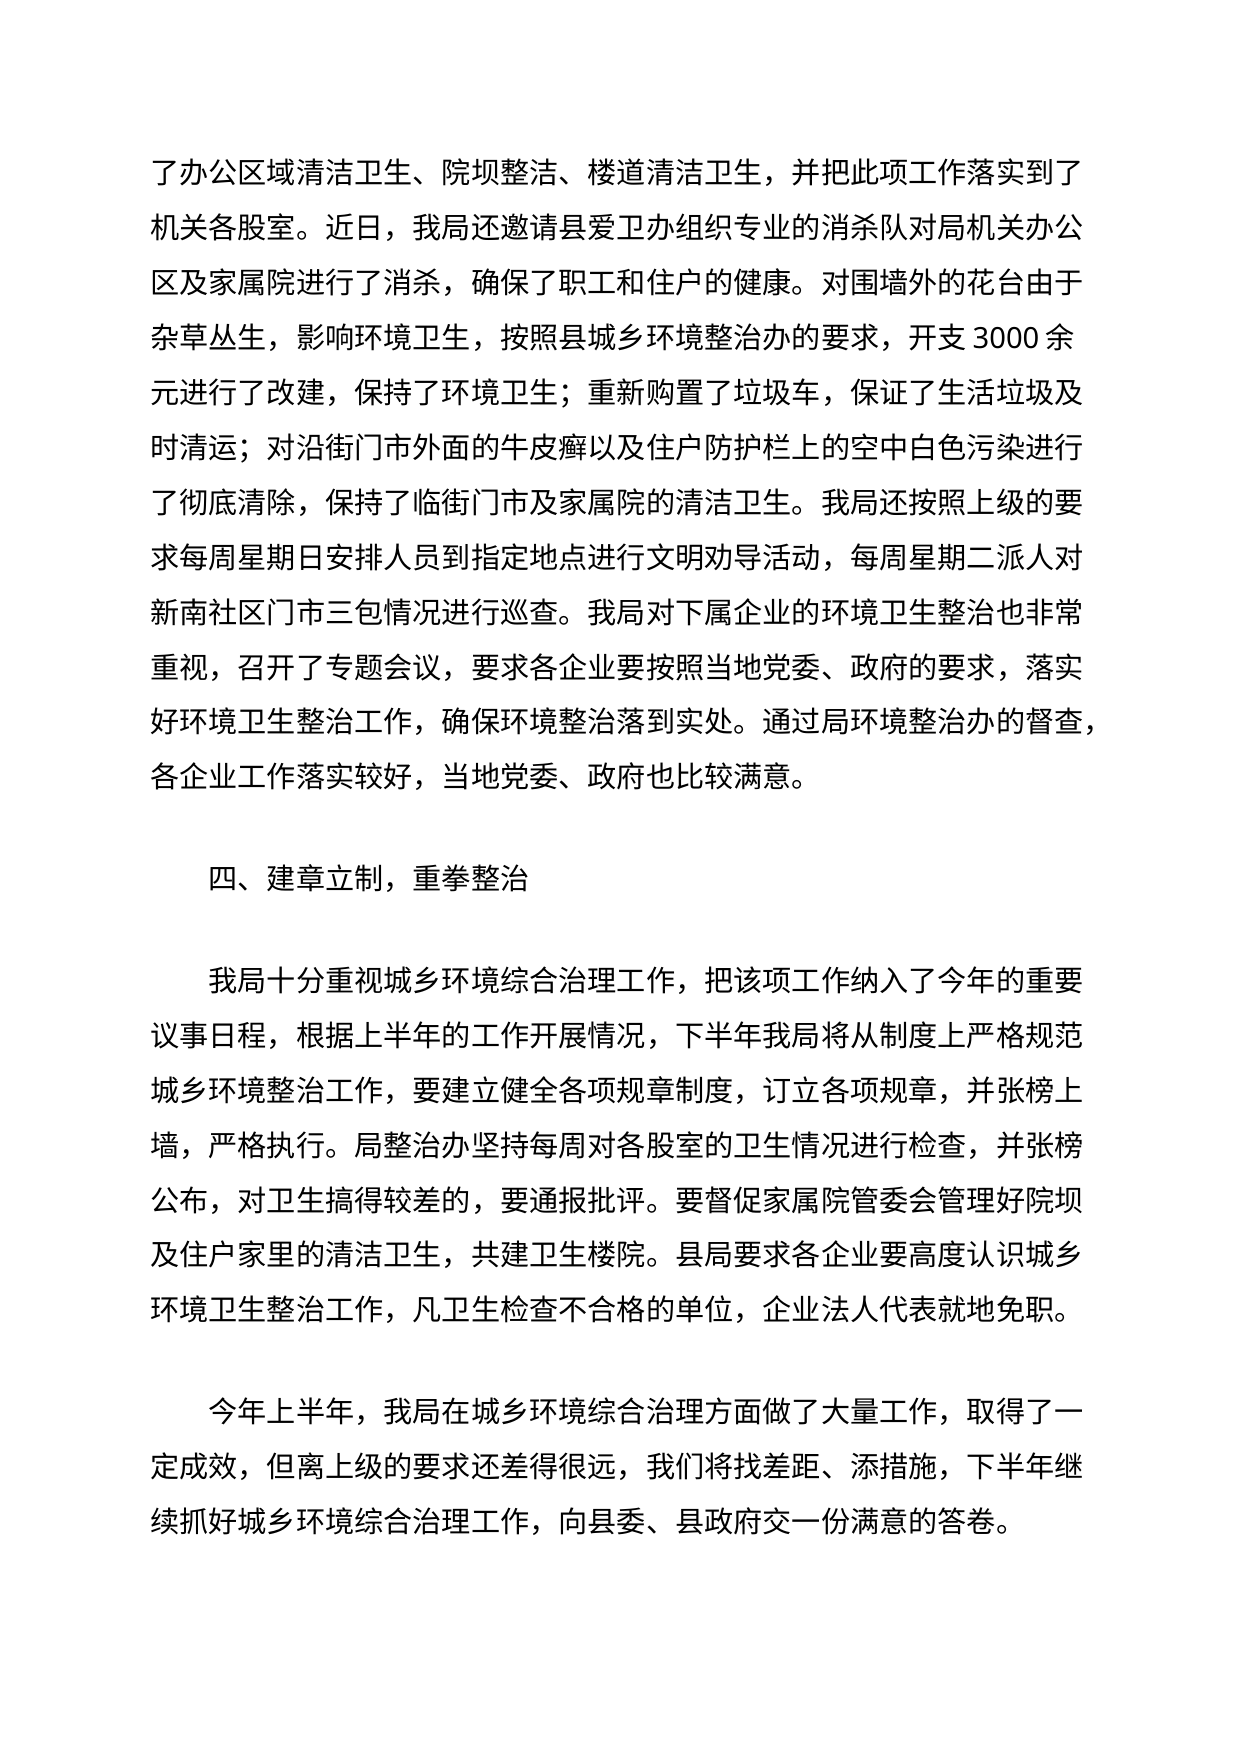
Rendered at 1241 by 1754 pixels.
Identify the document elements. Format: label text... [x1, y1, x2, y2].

text 四、建章立制，重拳整治 [150, 856, 1090, 898]
text 我局十分重视城乡环境综合治理工作，把该项工作纳入了今年的重要议事日程，根据上半年的工作开展情况，下半年我局将从制度上严格规范城乡环境整治工作，要建立健全各项规章制度，订立各项规章，并张榜上墙，严格执行。局整治办坚持每周对各股室的卫生情况进行检查，并张榜公布，对卫生搞得较差的，要通报批评。要督促家属院管委会管理好院坝及住户家里的清洁卫生，共建卫生楼院。县局要求各企业要高度认识城乡环境卫生整治工作，凡卫生检查不合格的单位，企业法人代表就地免职。 [150, 957, 1090, 1329]
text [150, 150, 1090, 796]
text 今年上半年，我局在城乡环境综合治理方面做了大量工作，取得了一定成效，但离上级的要求还差得很远，我们将找差距、添措施，下半年继续抓好城乡环境综合治理工作，向县委、县政府交一份满意的答卷。 [150, 1389, 1090, 1541]
